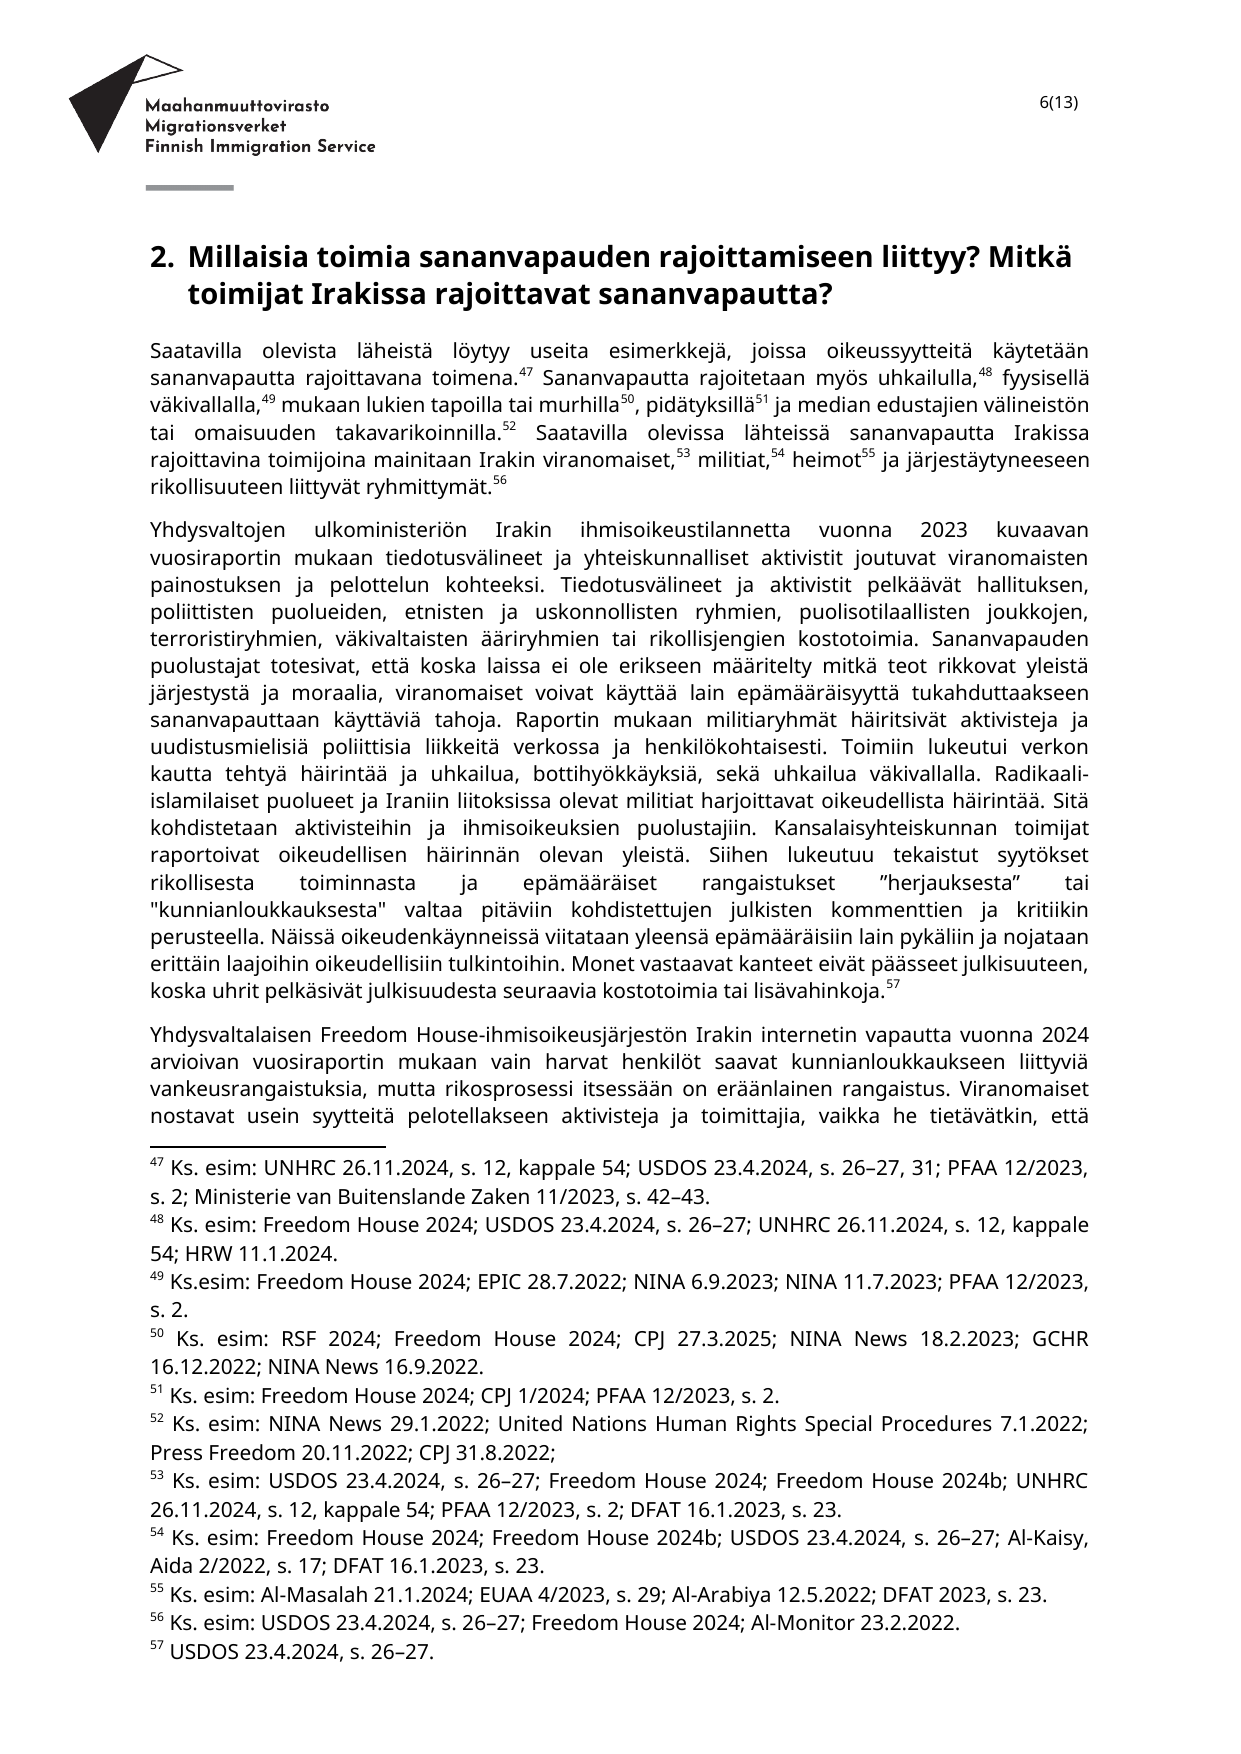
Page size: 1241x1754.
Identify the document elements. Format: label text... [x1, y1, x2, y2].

picture [68, 54, 376, 191]
text Yhdysvaltojen ulkoministeriön Irakin ihmisoikeustilannetta vuonna 2023 kuvaavan vuosiraportin mukaan tiedotusvälineet ja yhteiskunnalliset aktivistit joutuvat viranomaisten painostuksen ja pelottelun kohteeksi. Tiedotusvälineet ja aktivistit pelkäävät hallituksen, poliittisten puolueiden, etnisten ja uskonnollisten ryhmien, puolisotilaallisten joukkojen, terroristiryhmien, väkivaltaisten ääriryhmien tai rikollisjengien kostotoimia. Sananvapauden puolustajat totesivat, että koska laissa ei ole erikseen määritelty mitkä teot rikkovat yleistä järjestystä ja moraalia, viranomaiset voivat käyttää lain epämääräisyyttä tukahduttaakseen sananvapauttaan käyttäviä tahoja. Raportin mukaan militiaryhmät häiritsivät aktivisteja ja uudistusmielisiä poliittisia liikkeitä verkossa ja henkilökohtaisesti. Toimiin lukeutui verkon kautta tehtyä häirintää ja uhkailua, bottihyökkäyksiä, sekä uhkailua väkivallalla. Radikaali-islamilaiset puolueet ja Iraniin liitoksissa olevat militiat harjoittavat oikeudellista häirintää. Sitä kohdistetaan aktivisteihin ja ihmisoikeuksien puolustajiin. Kansalaisyhteiskunnan toimijat raportoivat oikeudellisen häirinnän olevan yleistä. Siihen lukeutuu tekaistut syytökset rikollisesta toiminnasta ja epämääräiset rangaistukset ”herjauksesta” tai "kunnianloukkauksesta" valtaa pitäviin kohdistettujen julkisten kommenttien ja kritiikin perusteella. Näissä oikeudenkäynneissä viitataan yleensä epämääräisiin lain pykäliin ja nojataan erittäin laajoihin oikeudellisiin tulkintoihin. Monet vastaavat kanteet eivät päässeet julkisuuteen, koska uhrit pelkäsivät julkisuudesta seuraavia kostotoimia tai lisävahinkoja. [150, 516, 1090, 1004]
text Yhdysvaltalaisen Freedom House-ihmisoikeusjärjestön Irakin internetin vapautta vuonna 2024 arvioivan vuosiraportin mukaan vain harvat henkilöt saavat kunnianloukkaukseen liittyviä vankeusrangaistuksia, mutta rikosprosessi itsessään on eräänlainen rangaistus. Viranomaiset nostavat usein syytteitä pelotellakseen aktivisteja ja toimittajia, vaikka he tietävätkin, että tapaukset lopulta hylätään tai ne päättyvät vapauttavaan tuomioon. Raportissa kuitenkin todetaan, että verkkosisällön perusteella annetut vankeusrangaistukset ovat lisääntyneet viime vuosina. [150, 1020, 1090, 1129]
subtitle Millaisia toimia sananvapauden rajoittamiseen liittyy? Mitkä toimijat Irakissa rajoittavat sananvapautta? [150, 237, 1090, 312]
text Saatavilla olevista läheistä löytyy useita esimerkkejä, joissa oikeussyytteitä käytetään sananvapautta rajoittavana toimena. Sananvapautta rajoitetaan myös uhkailulla, fyysisellä väkivallalla, mukaan lukien tapoilla tai murhilla, pidätyksillä ja median edustajien välineistön tai omaisuuden takavarikoinnilla. Saatavilla olevissa lähteissä sananvapautta Irakissa rajoittavina toimijoina mainitaan Irakin viranomaiset, militiat, heimot ja järjestäytyneeseen rikollisuuteen liittyvät ryhmittymät. [150, 337, 1090, 499]
